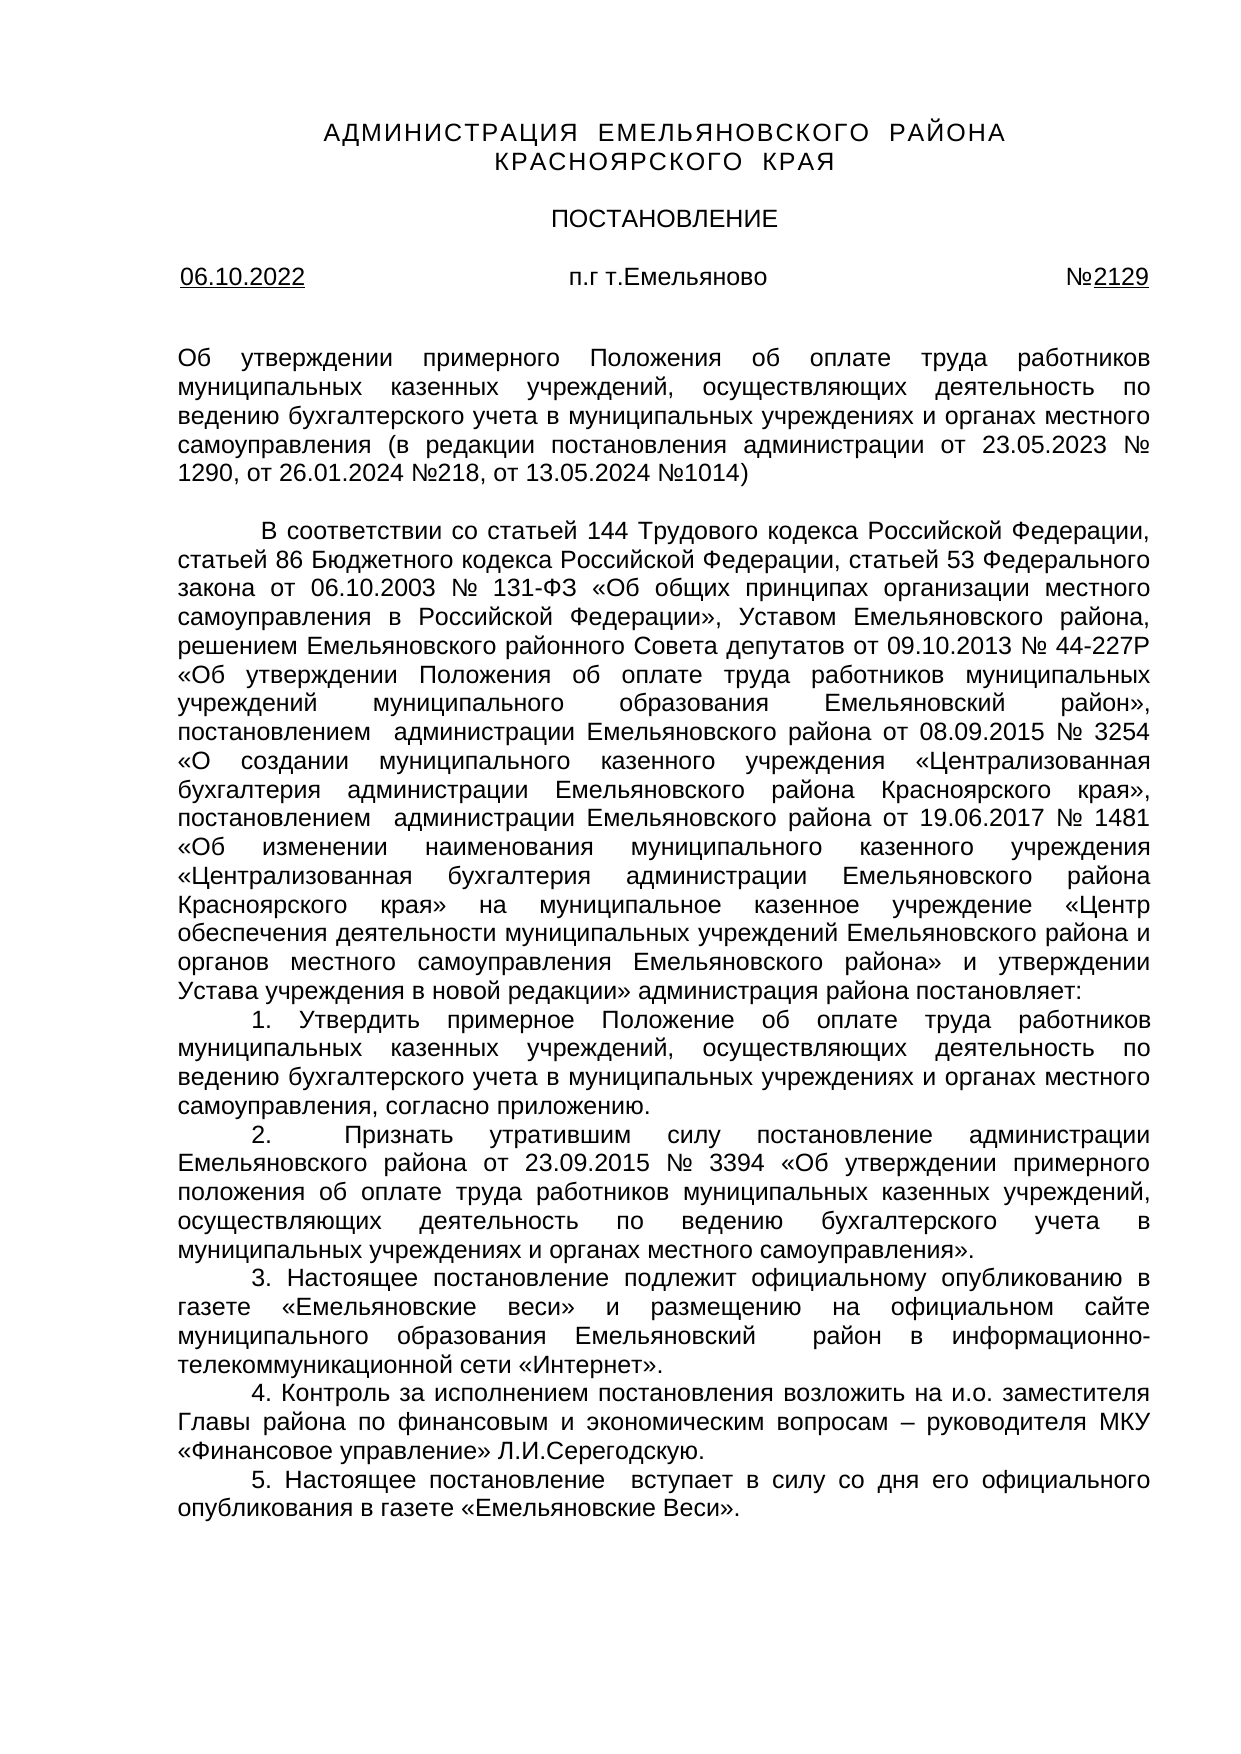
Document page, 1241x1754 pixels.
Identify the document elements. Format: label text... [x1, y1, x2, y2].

text 5. Настоящее постановление вступает в силу со дня его официального опубликования в газете «Емельяновские Веси». [177, 1464, 1152, 1522]
subtitle КРАСНОЯРСКОГО КРАЯ [177, 147, 1152, 176]
text АДМИНИСТРАЦИЯ ЕМЕЛЬЯНОВСКОГО РАЙОНА [177, 118, 1152, 147]
text ПОСТАНОВЛЕНИЕ [177, 204, 1152, 233]
text 06.10.2022 п.г т.Емельяново №2129 [177, 262, 1152, 291]
text В соответствии со статьей 144 Трудового кодекса Российской Федерации, статьей 86 Бюджетного кодекса Российской Федерации, статьей 53 Федерального закона от 06.10.2003 № 131-ФЗ «Об общих принципах организации местного самоуправления в Российской Федерации», Уставом Емельяновского района, решением Емельяновского районного Совета депутатов от 09.10.2013 № 44-227Р «Об утверждении Положения об оплате труда работников муниципальных учреждений муниципального образования Емельяновский район», постановлением администрации Емельяновского района от 08.09.2015 № 3254 «О создании муниципального казенного учреждения «Централизованная бухгалтерия администрации Емельяновского района Красноярского края», постановлением администрации Емельяновского района от 19.06.2017 № 1481 «Об изменении наименования муниципального казенного учреждения «Централизованная бухгалтерия администрации Емельяновского района Красноярского края» на муниципальное казенное учреждение «Центр обеспечения деятельности муниципальных учреждений Емельяновского района и органов местного самоуправления Емельяновского района» и утверждении Устава учреждения в новой редакции» администрация района постановляет: [177, 516, 1152, 1004]
text 2. Признать утратившим силу постановление администрации Емельяновского района от 23.09.2015 № 3394 «Об утверждении примерного положения об оплате труда работников муниципальных казенных учреждений, осуществляющих деятельность по ведению бухгалтерского учета в муниципальных учреждениях и органах местного самоуправления». [177, 1119, 1152, 1263]
text 4. Контроль за исполнением постановления возложить на и.о. заместителя Главы района по финансовым и экономическим вопросам – руководителя МКУ «Финансовое управление» Л.И.Серегодскую. [177, 1378, 1152, 1464]
text 1. Утвердить примерное Положение об оплате труда работников муниципальных казенных учреждений, осуществляющих деятельность по ведению бухгалтерского учета в муниципальных учреждениях и органах местного самоуправления, согласно приложению. [177, 1004, 1152, 1119]
text Об утверждении примерного Положения об оплате труда работников муниципальных казенных учреждений, осуществляющих деятельность по ведению бухгалтерского учета в муниципальных учреждениях и органах местного самоуправления (в редакции постановления администрации от 23.05.2023 № 1290, от 26.01.2024 №218, от 13.05.2024 №1014) [177, 343, 1152, 487]
text 3. Настоящее постановление подлежит официальному опубликованию в газете «Емельяновские веси» и размещению на официальном сайте муниципального образования Емельяновский район в информационно-телекоммуникационной сети «Интернет». [177, 1263, 1152, 1378]
